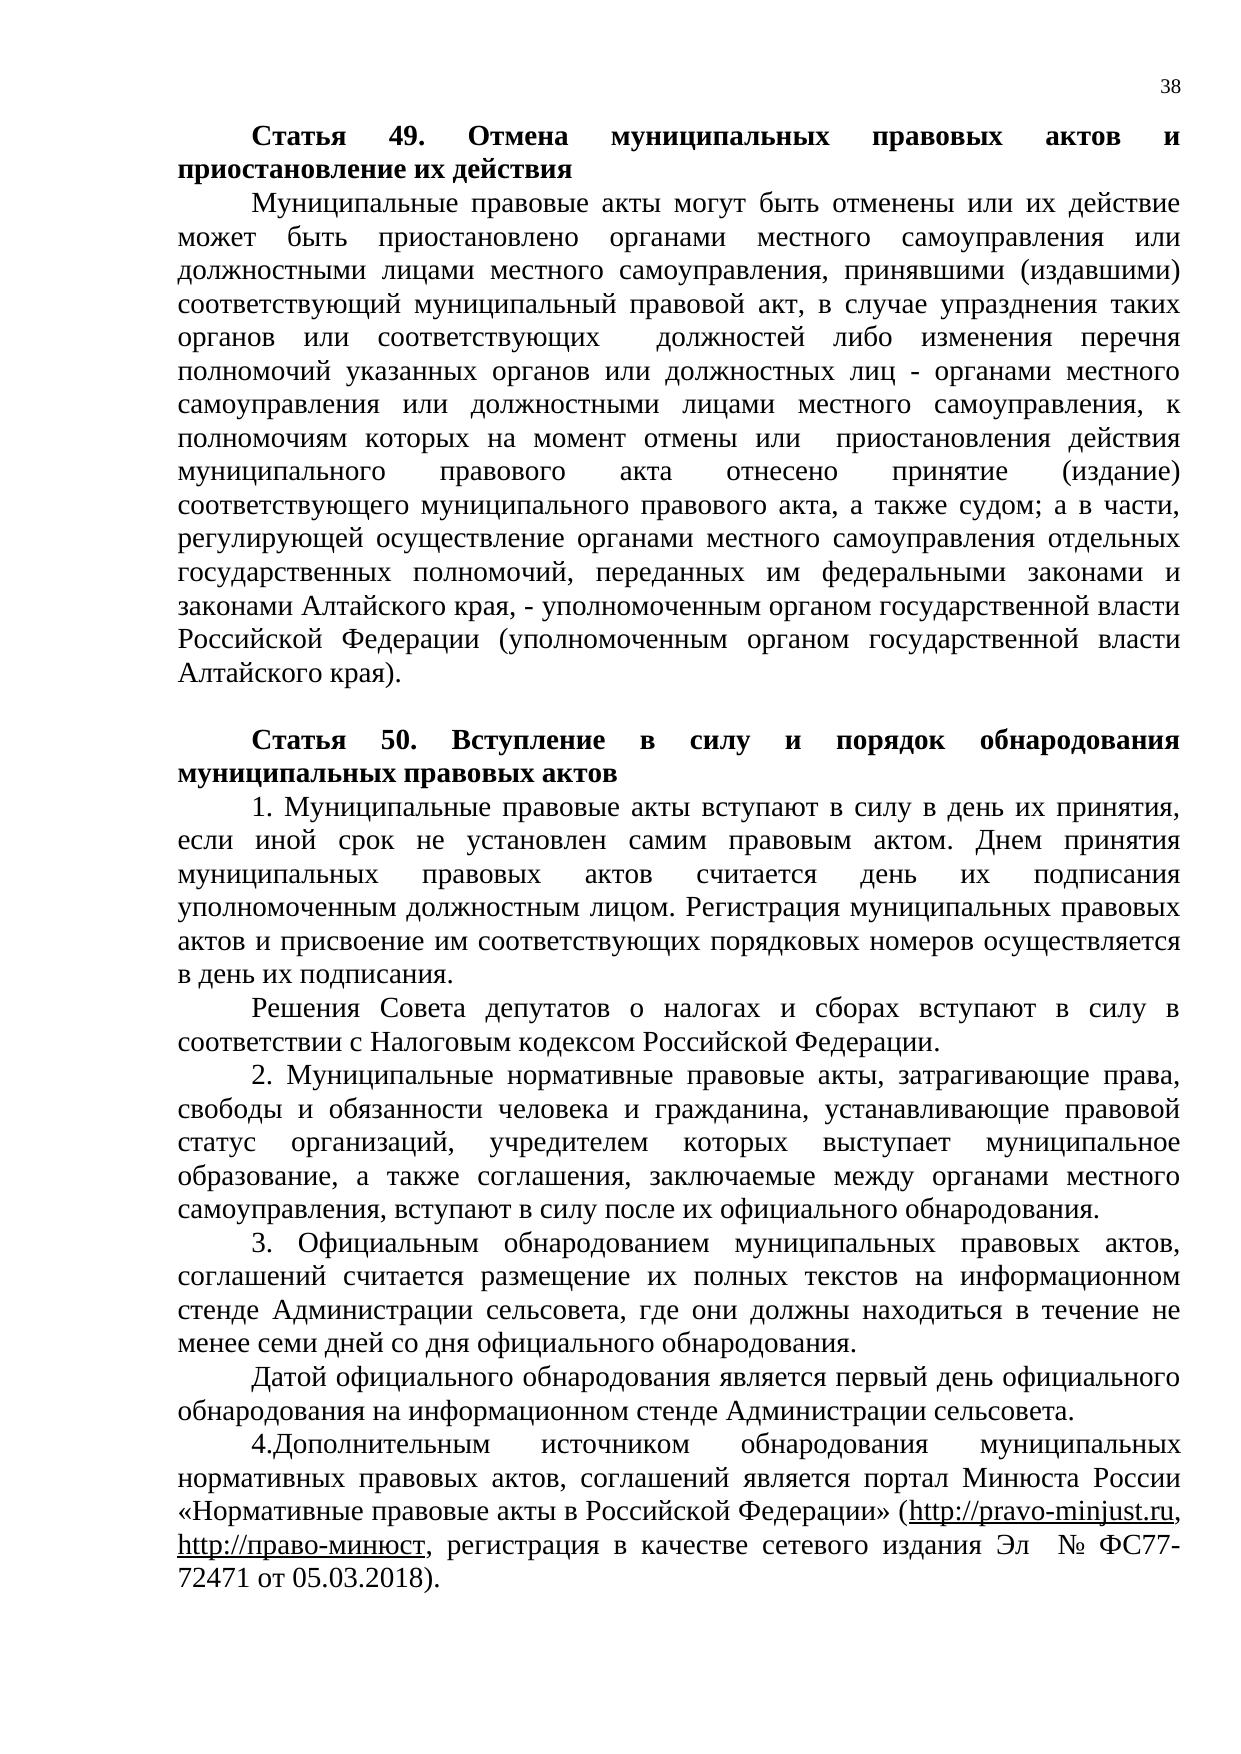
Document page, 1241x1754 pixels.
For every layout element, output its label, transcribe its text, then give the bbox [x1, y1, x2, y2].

text Статья 50. Вступление в силу и порядок обнародования муниципальных правовых актов [177, 722, 1181, 789]
text 2. Муниципальные нормативные правовые акты, затрагивающие права, свободы и обязанности человека и гражданина, устанавливающие правовой статус организаций, учредителем которых выступает муниципальное образование, а также соглашения, заключаемые между органами местного самоуправления, вступают в силу после их официального обнародования. [177, 1057, 1181, 1225]
text Датой официального обнародования является первый день официального обнародования на информационном стенде Администрации сельсовета. [177, 1359, 1181, 1426]
text Муниципальные правовые акты могут быть отменены или их действие может быть приостановлено органами местного самоуправления или должностными лицами местного самоуправления, принявшими (издавшими) соответствующий муниципальный правовой акт, в случае упразднения таких органов или соответствующих должностей либо изменения перечня полномочий указанных органов или должностных лиц - органами местного самоуправления или должностными лицами местного самоуправления, к полномочиям которых на момент отмены или приостановления действия муниципального правового акта отнесено принятие (издание) соответствующего муниципального правового акта, а также судом; а в части, регулирующей осуществление органами местного самоуправления отдельных государственных полномочий, переданных им федеральными законами и законами Алтайского края, - уполномоченным органом государственной власти Российской Федерации (уполномоченным органом государственной власти Алтайского края). [177, 185, 1181, 688]
text 4.Дополнительным источником обнародования муниципальных нормативных правовых актов, соглашений является портал Минюста России «Нормативные правовые акты в Российской Федерации» (http://pravo-minjust.ru, http://право-минюст, регистрация в качестве сетевого издания Эл № ФС77-72471 от 05.03.2018). [177, 1426, 1181, 1594]
text Статья 49. Отмена муниципальных правовых актов и приостановление их действия [177, 118, 1181, 185]
text 1. Муниципальные правовые акты вступают в силу в день их принятия, если иной срок не установлен самим правовым актом. Днем принятия муниципальных правовых актов считается день их подписания уполномоченным должностным лицом. Регистрация муниципальных правовых актов и присвоение им соответствующих порядковых номеров осуществляется в день их подписания. [177, 789, 1181, 990]
text 3. Официальным обнародованием муниципальных правовых актов, соглашений считается размещение их полных текстов на информационном стенде Администрации сельсовета, где они должны находиться в течение не менее семи дней со дня официального обнародования. [177, 1225, 1181, 1359]
text Решения Совета депутатов о налогах и сборах вступают в силу в соответствии с Налоговым кодексом Российской Федерации. [177, 990, 1181, 1057]
